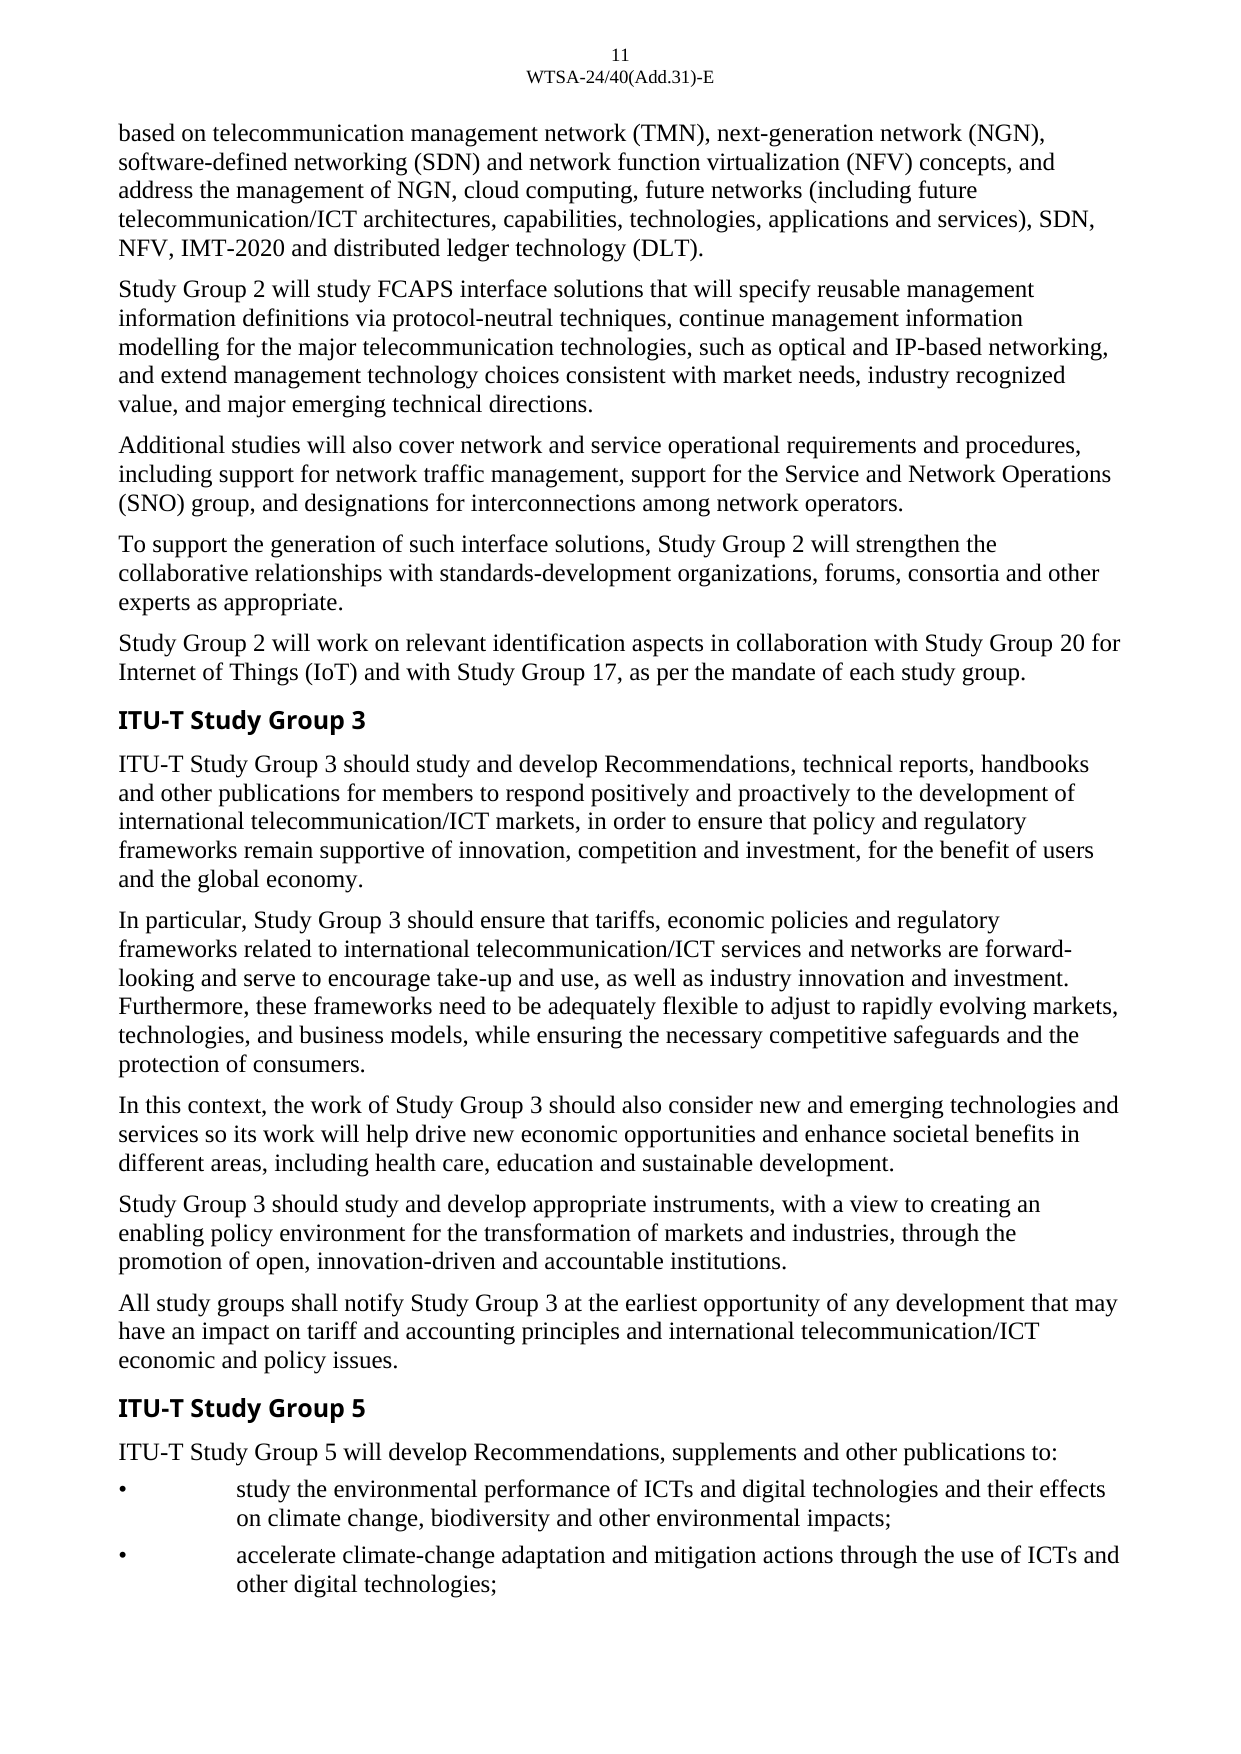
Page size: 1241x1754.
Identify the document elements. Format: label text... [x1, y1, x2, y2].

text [118, 118, 1122, 262]
subtitle ITU-T Study Group 5 [118, 1391, 1122, 1424]
text All study groups shall notify Study Group 3 at the earliest opportunity of any development that may have an impact on tariff and accounting principles and international telecommunication/ICT economic and policy issues. [118, 1288, 1122, 1374]
text • study the environmental performance of ICTs and digital technologies and their effects on climate change, biodiversity and other environmental impacts; [118, 1474, 1122, 1532]
text Study Group 2 will study FCAPS interface solutions that will specify reusable management information definitions via protocol-neutral techniques, continue management information modelling for the major telecommunication technologies, such as optical and IP-based networking, and extend management technology choices consistent with market needs, industry recognized value, and major emerging technical directions. [118, 274, 1122, 418]
text • accelerate climate-change adaptation and mitigation actions through the use of ICTs and other digital technologies; [118, 1540, 1122, 1597]
subtitle ITU-T Study Group 3 [118, 702, 1122, 736]
text Additional studies will also cover network and service operational requirements and procedures, including support for network traffic management, support for the Service and Network Operations (SNO) group, and designations for interconnections among network operators. [118, 431, 1122, 517]
text Study Group 3 should study and develop appropriate instruments, with a view to creating an enabling policy environment for the transformation of markets and industries, through the promotion of open, innovation-driven and accountable institutions. [118, 1189, 1122, 1275]
text ITU-T Study Group 3 should study and develop Recommendations, technical reports, handbooks and other publications for members to respond positively and proactively to the development of international telecommunication/ICT markets, in order to ensure that policy and regulatory frameworks remain supportive of innovation, competition and investment, for the benefit of users and the global economy. [118, 749, 1122, 893]
text Study Group 2 will work on relevant identification aspects in collaboration with Study Group 20 for Internet of Things (IoT) and with Study Group 17, as per the mandate of each study group. [118, 628, 1122, 686]
text In this context, the work of Study Group 3 should also consider new and emerging technologies and services so its work will help drive new economic opportunities and enhance societal benefits in different areas, including health care, education and sustainable development. [118, 1090, 1122, 1176]
text To support the generation of such interface solutions, Study Group 2 will strengthen the collaborative relationships with standards-development organizations, forums, consortia and other experts as appropriate. [118, 529, 1122, 616]
text In particular, Study Group 3 should ensure that tariffs, economic policies and regulatory frameworks related to international telecommunication/ICT services and networks are forward-looking and serve to encourage take-up and use, as well as industry innovation and investment. Furthermore, these frameworks need to be adequately flexible to adjust to rapidly evolving markets, technologies, and business models, while ensuring the necessary competitive safeguards and the protection of consumers. [118, 905, 1122, 1078]
text ITU-T Study Group 5 will develop Recommendations, supplements and other publications to: [118, 1437, 1122, 1466]
